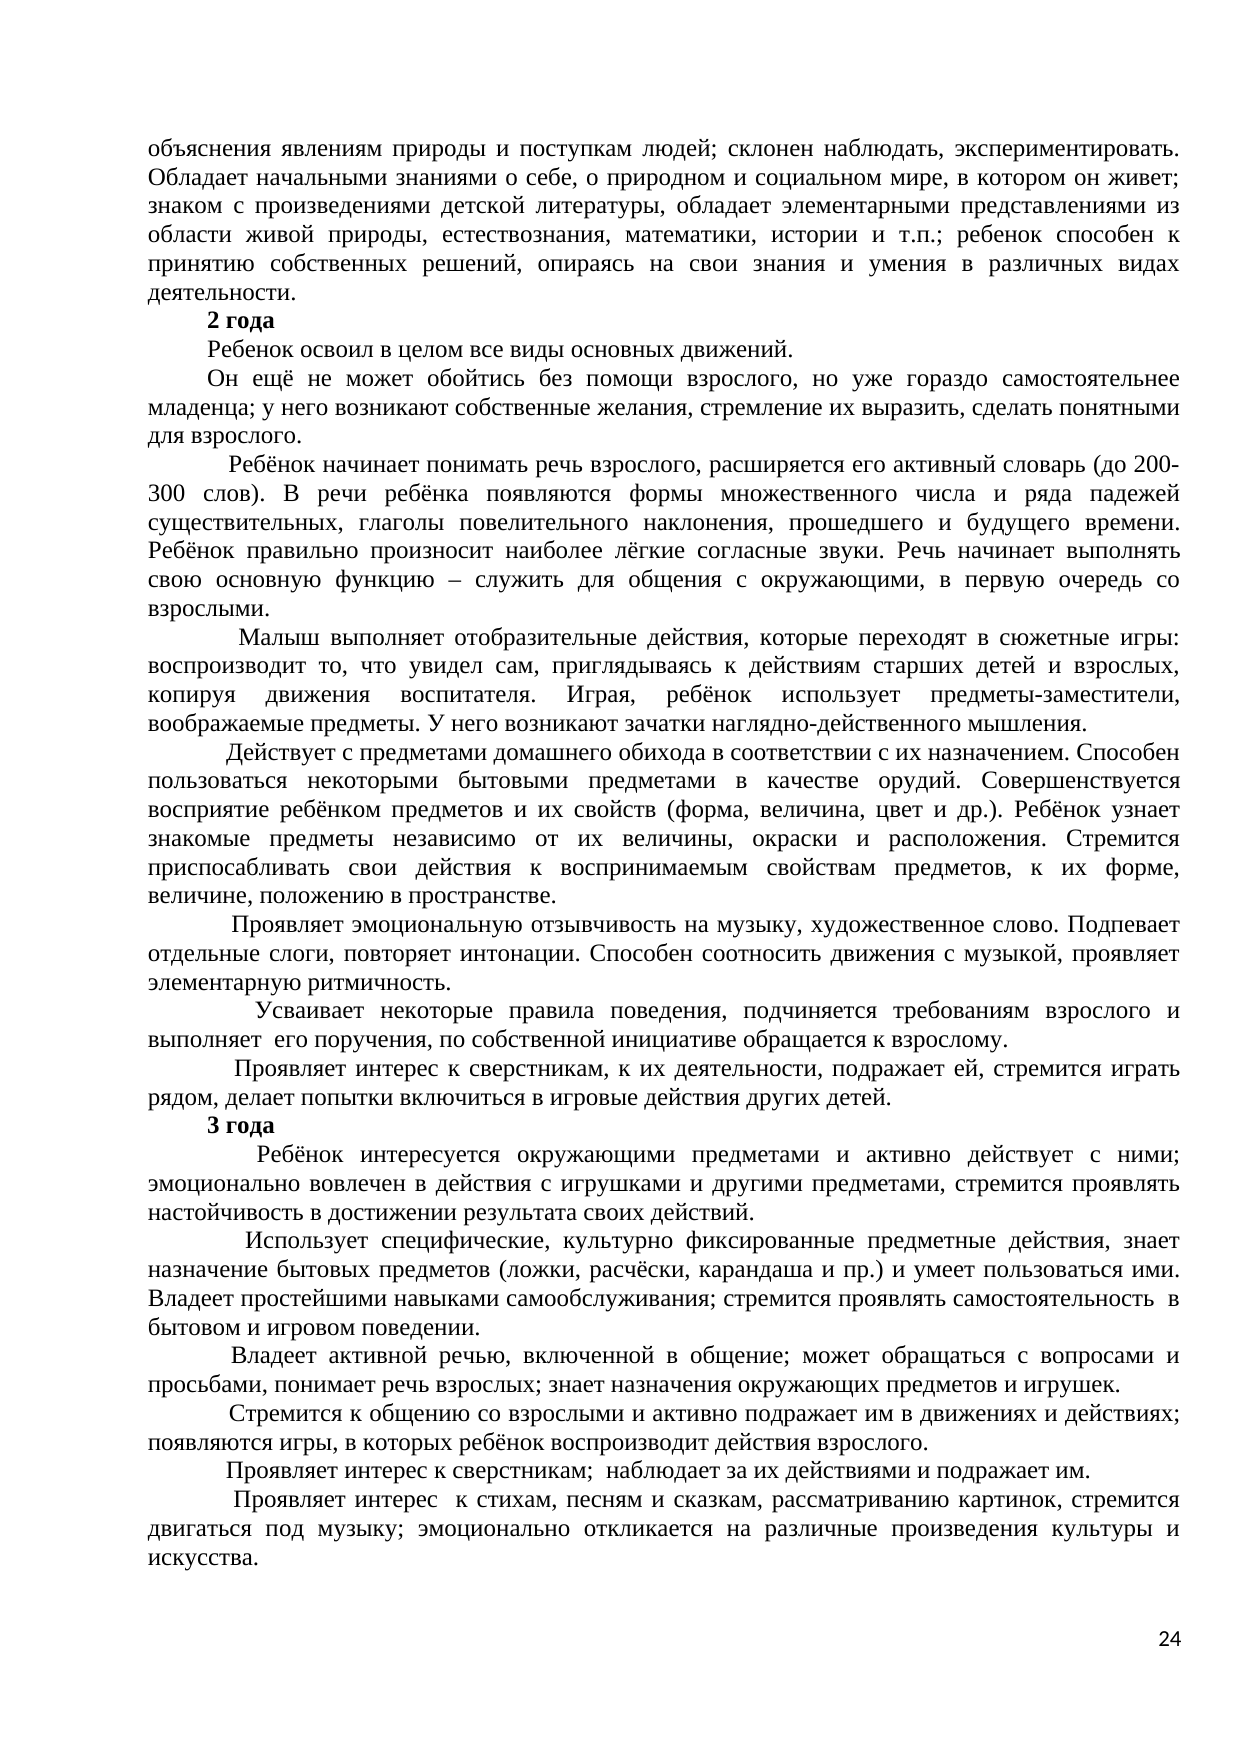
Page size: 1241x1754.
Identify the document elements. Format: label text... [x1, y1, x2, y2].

text Ребенок освоил в целом все виды основных движений. [148, 334, 1181, 363]
text Проявляет интерес к сверстникам; наблюдает за их действиями и подражает им. [148, 1455, 1181, 1484]
text Ребёнок интересуется окружающими предметами и активно действует с ними; эмоционально вовлечен в действия с игрушками и другими предметами, стремится проявлять настойчивость в достижении результата своих действий. [148, 1139, 1181, 1225]
text Владеет активной речью, включенной в общение; может обращаться с вопросами и просьбами, понимает речь взрослых; знает назначения окружающих предметов и игрушек. [148, 1340, 1181, 1398]
text Проявляет эмоциональную отзывчивость на музыку, художественное слово. Подпевает отдельные слоги, повторяет интонации. Способен соотносить движения с музыкой, проявляет элементарную ритмичность. [148, 909, 1181, 995]
text 3 года [148, 1110, 1181, 1139]
text 2 года [148, 305, 1181, 334]
text Стремится к общению со взрослыми и активно подражает им в движениях и действиях; появляются игры, в которых ребёнок воспроизводит действия взрослого. [148, 1398, 1181, 1455]
text Использует специфические, культурно фиксированные предметные действия, знает назначение бытовых предметов (ложки, расчёски, карандаша и пр.) и умеет пользоваться ими. Владеет простейшими навыками самообслуживания; стремится проявлять самостоятельность в бытовом и игровом поведении. [148, 1225, 1181, 1340]
text Усваивает некоторые правила поведения, подчиняется требованиям взрослого и выполняет его поручения, по собственной инициативе обращается к взрослому. [148, 995, 1181, 1053]
text Он ещё не может обойтись без помощи взрослого, но уже гораздо самостоятельнее младенца; у него возникают собственные желания, стремление их выразить, сделать понятными для взрослого. [148, 363, 1181, 449]
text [148, 133, 1181, 305]
text Проявляет интерес к сверстникам, к их деятельности, подражает ей, стремится играть рядом, делает попытки включиться в игровые действия других детей. [148, 1053, 1181, 1110]
text Малыш выполняет отобразительные действия, которые переходят в сюжетные игры: воспроизводит то, что увидел сам, приглядываясь к действиям старших детей и взрослых, копируя движения воспитателя. Играя, ребёнок использует предметы-заместители, воображаемые предметы. У него возникают зачатки наглядно-действенного мышления. [148, 622, 1181, 737]
text Действует с предметами домашнего обихода в соответствии с их назначением. Способен пользоваться некоторыми бытовыми предметами в качестве орудий. Совершенствуется восприятие ребёнком предметов и их свойств (форма, величина, цвет и др.). Ребёнок узнает знакомые предметы независимо от их величины, окраски и расположения. Стремится приспосабливать свои действия к воспринимаемым свойствам предметов, к их форме, величине, положению в пространстве. [148, 737, 1181, 909]
text Проявляет интерес к стихам, песням и сказкам, рассматриванию картинок, стремится двигаться под музыку; эмоционально откликается на различные произведения культуры и искусства. [148, 1484, 1181, 1570]
text Ребёнок начинает понимать речь взрослого, расширяется его активный словарь (до 200-300 слов). В речи ребёнка появляются формы множественного числа и ряда падежей существительных, глаголы повелительного наклонения, прошедшего и будущего времени. Ребёнок правильно произносит наиболее лёгкие согласные звуки. Речь начинает выполнять свою основную функцию – служить для общения с окружающими, в первую очередь со взрослыми. [148, 449, 1181, 622]
